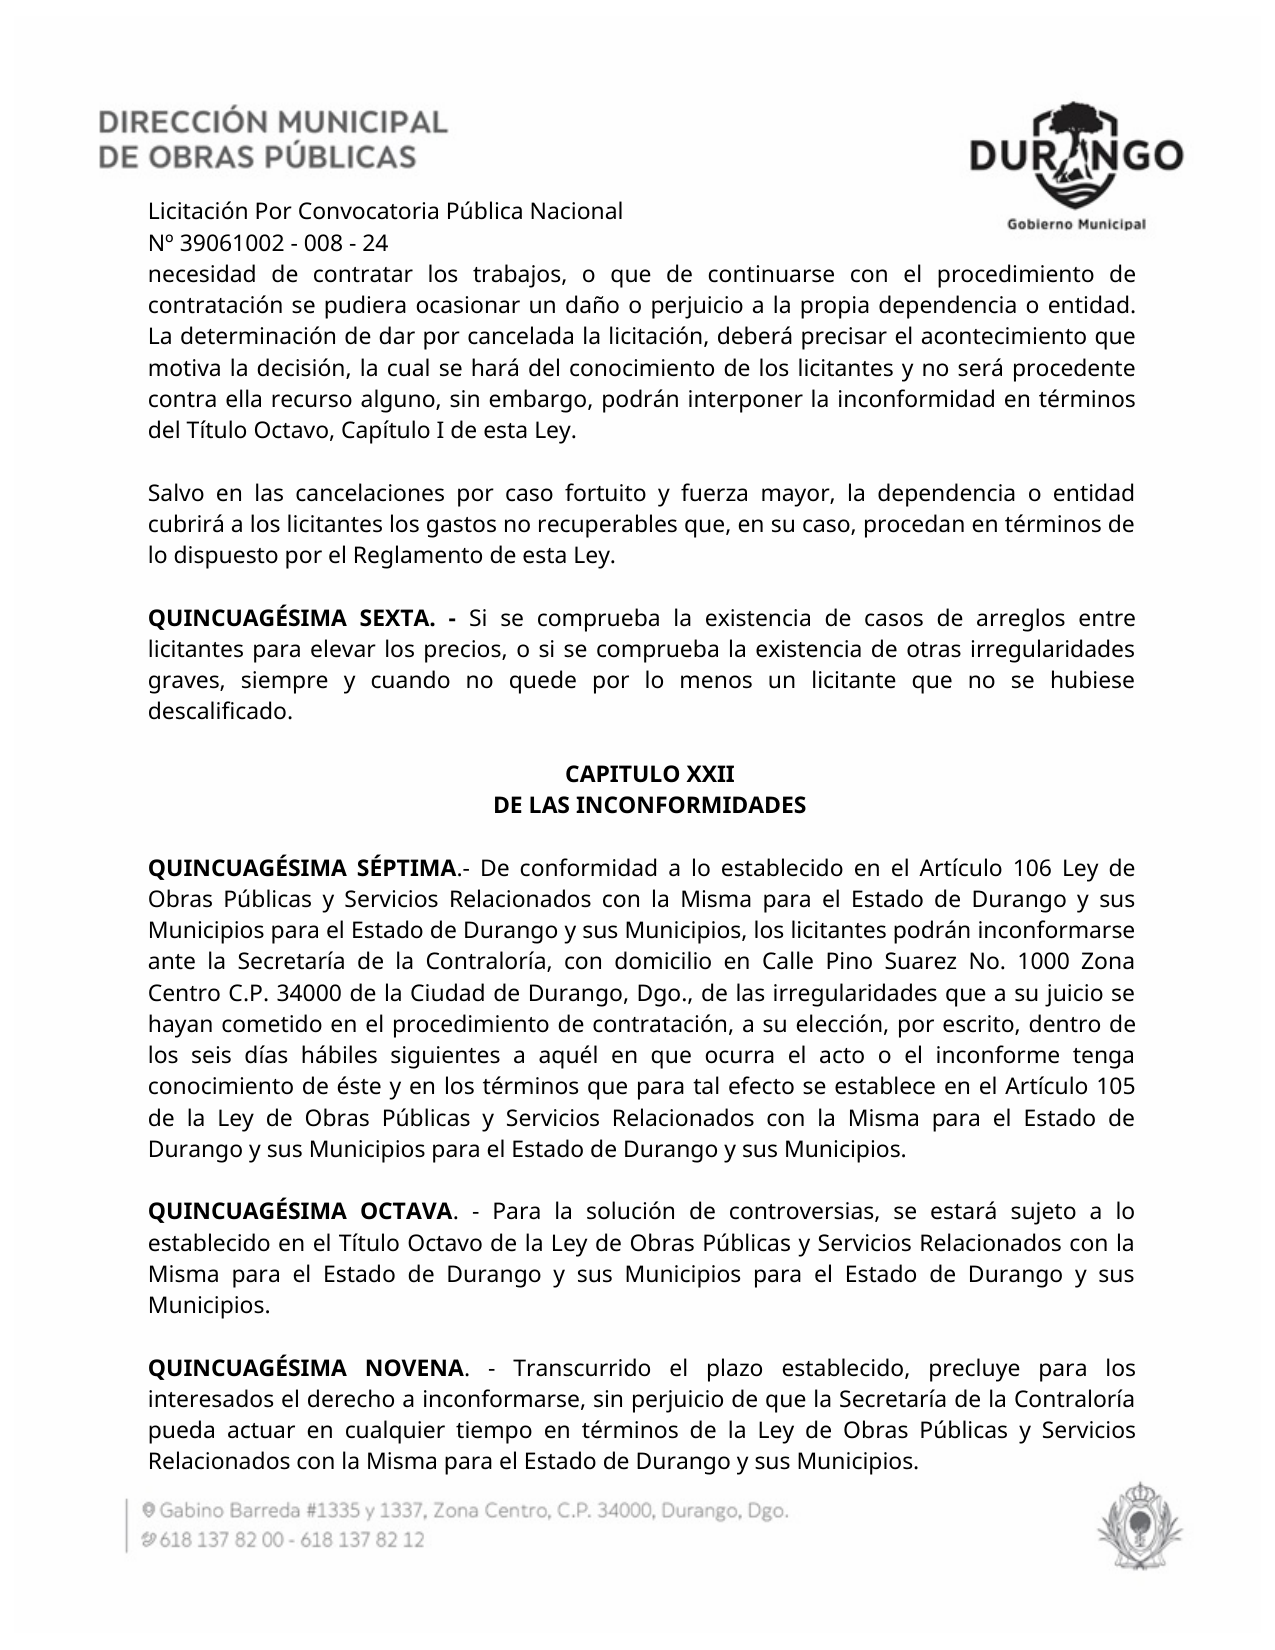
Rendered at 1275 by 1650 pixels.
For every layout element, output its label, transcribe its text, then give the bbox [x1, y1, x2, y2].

text CAPITULO XXII [148, 758, 1137, 789]
text QUINCUAGÉSIMA SÉPTIMA.- De conformidad a lo establecido en el Artículo 106 Ley de Obras Públicas y Servicios Relacionados con la Misma para el Estado de Durango y sus Municipios para el Estado de Durango y sus Municipios, los licitantes podrán inconformarse ante la Secretaría de la Contraloría, con domicilio en Calle Pino Suarez No. 1000 Zona Centro C.P. 34000 de la Ciudad de Durango, Dgo., de las irregularidades que a su juicio se hayan cometido en el procedimiento de contratación, a su elección, por escrito, dentro de los seis días hábiles siguientes a aquél en que ocurra el acto o el inconforme tenga conocimiento de éste y en los términos que para tal efecto se establece en el Artículo 105 de la Ley de Obras Públicas y Servicios Relacionados con la Misma para el Estado de Durango y sus Municipios para el Estado de Durango y sus Municipios. [148, 852, 1137, 1164]
picture [14, 16, 1261, 1633]
text DE LAS INCONFORMIDADES [148, 789, 1137, 820]
text Salvo en las cancelaciones por caso fortuito y fuerza mayor, la dependencia o entidad cubrirá a los licitantes los gastos no recuperables que, en su caso, procedan en términos de lo dispuesto por el Reglamento de esta Ley. [148, 477, 1137, 570]
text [148, 258, 1137, 445]
text QUINCUAGÉSIMA SEXTA. - Si se comprueba la existencia de casos de arreglos entre licitantes para elevar los precios, o si se comprueba la existencia de otras irregularidades graves, siempre y cuando no quede por lo menos un licitante que no se hubiese descalificado. [148, 602, 1137, 727]
text QUINCUAGÉSIMA OCTAVA. - Para la solución de controversias, se estará sujeto a lo establecido en el Título Octavo de la Ley de Obras Públicas y Servicios Relacionados con la Misma para el Estado de Durango y sus Municipios para el Estado de Durango y sus Municipios. [148, 1195, 1137, 1320]
text QUINCUAGÉSIMA NOVENA. - Transcurrido el plazo establecido, precluye para los interesados el derecho a inconformarse, sin perjuicio de que la Secretaría de la Contraloría pueda actuar en cualquier tiempo en términos de la Ley de Obras Públicas y Servicios Relacionados con la Misma para el Estado de Durango y sus Municipios. [148, 1352, 1137, 1477]
